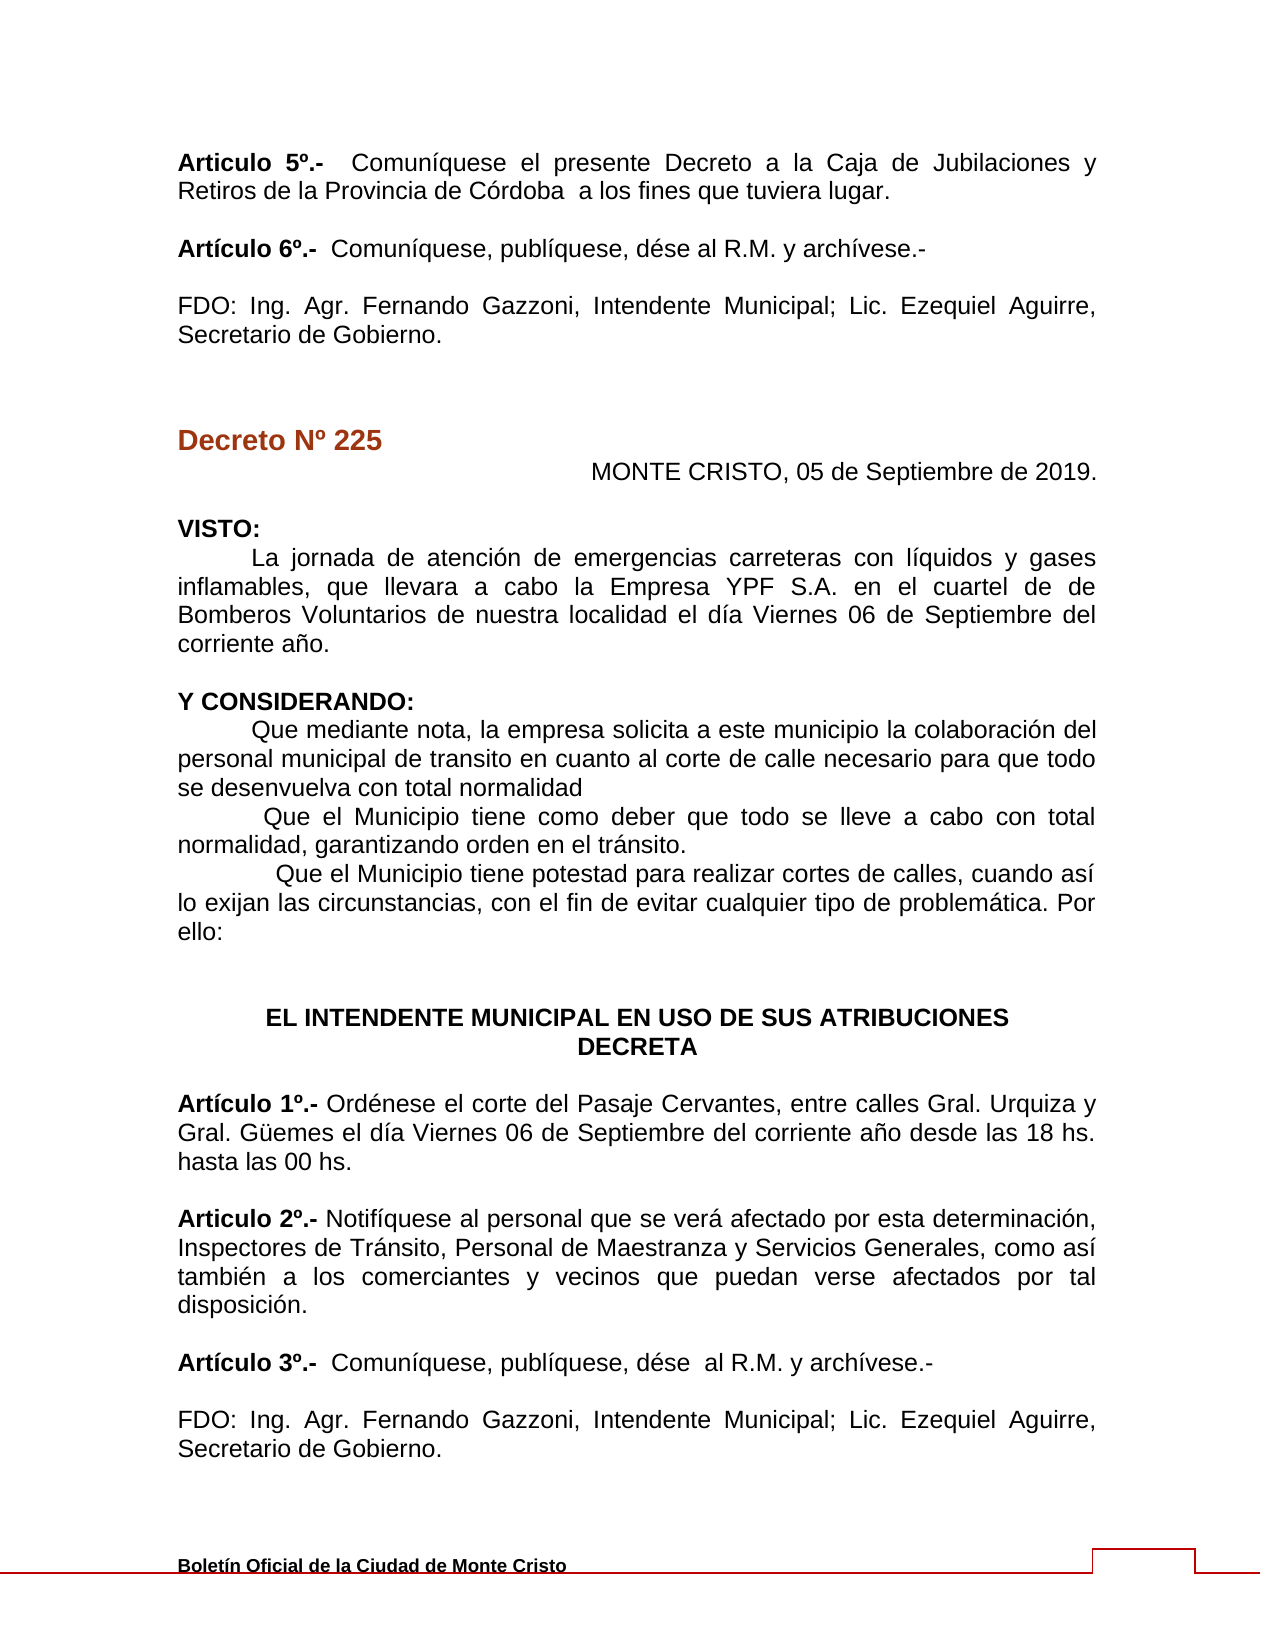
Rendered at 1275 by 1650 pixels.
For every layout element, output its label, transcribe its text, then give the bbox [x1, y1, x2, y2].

text La jornada de atención de emergencias carreteras con líquidos y gases inflamables, que llevara a cabo la Empresa YPF S.A. en el cuartel de de Bomberos Voluntarios de nuestra localidad el día Viernes 06 de Septiembre del corriente año. [177, 543, 1098, 658]
text Articulo 2º.- Notifíquese al personal que se verá afectado por esta determinación, Inspectores de Tránsito, Personal de Maestranza y Servicios Generales, como así también a los comerciantes y vecinos que puedan verse afectados por tal disposición. [177, 1204, 1098, 1319]
text Que el Municipio tiene como deber que todo se lleve a cabo con total normalidad, garantizando orden en el tránsito. [177, 802, 1098, 859]
text Artículo 1º.- Ordénese el corte del Pasaje Cervantes, entre calles Gral. Urquiza y Gral. Güemes el día Viernes 06 de Septiembre del corriente año desde las 18 hs. hasta las 00 hs. [177, 1089, 1098, 1175]
text Que el Municipio tiene potestad para realizar cortes de calles, cuando así lo exijan las circunstancias, con el fin de evitar cualquier tipo de problemática. Por ello: [177, 859, 1098, 945]
text DECRETA [177, 1032, 1098, 1060]
text Artículo 3º.- Comuníquese, publíquese, dése al R.M. y archívese.- [177, 1348, 1098, 1377]
text Artículo 6º.- Comuníquese, publíquese, dése al R.M. y archívese.- [177, 234, 1098, 263]
text Y CONSIDERANDO: [177, 687, 1098, 715]
text Que mediante nota, la empresa solicita a este municipio la colaboración del personal municipal de transito en cuanto al corte de calle necesario para que todo se desenvuelva con total normalidad [177, 715, 1098, 802]
text MONTE CRISTO, 05 de Septiembre de 2019. [177, 457, 1098, 485]
text EL INTENDENTE MUNICIPAL EN USO DE SUS ATRIBUCIONES [177, 1003, 1098, 1032]
subtitle Decreto Nº 225 [177, 423, 1098, 457]
text VISTO: [177, 514, 1098, 543]
text FDO: Ing. Agr. Fernando Gazzoni, Intendente Municipal; Lic. Ezequiel Aguirre, Secretario de Gobierno. [177, 291, 1098, 349]
text Articulo 5º.- Comuníquese el presente Decreto a la Caja de Jubilaciones y Retiros de la Provincia de Córdoba a los fines que tuviera lugar. [177, 148, 1098, 205]
text FDO: Ing. Agr. Fernando Gazzoni, Intendente Municipal; Lic. Ezequiel Aguirre, Secretario de Gobierno. [177, 1405, 1098, 1463]
